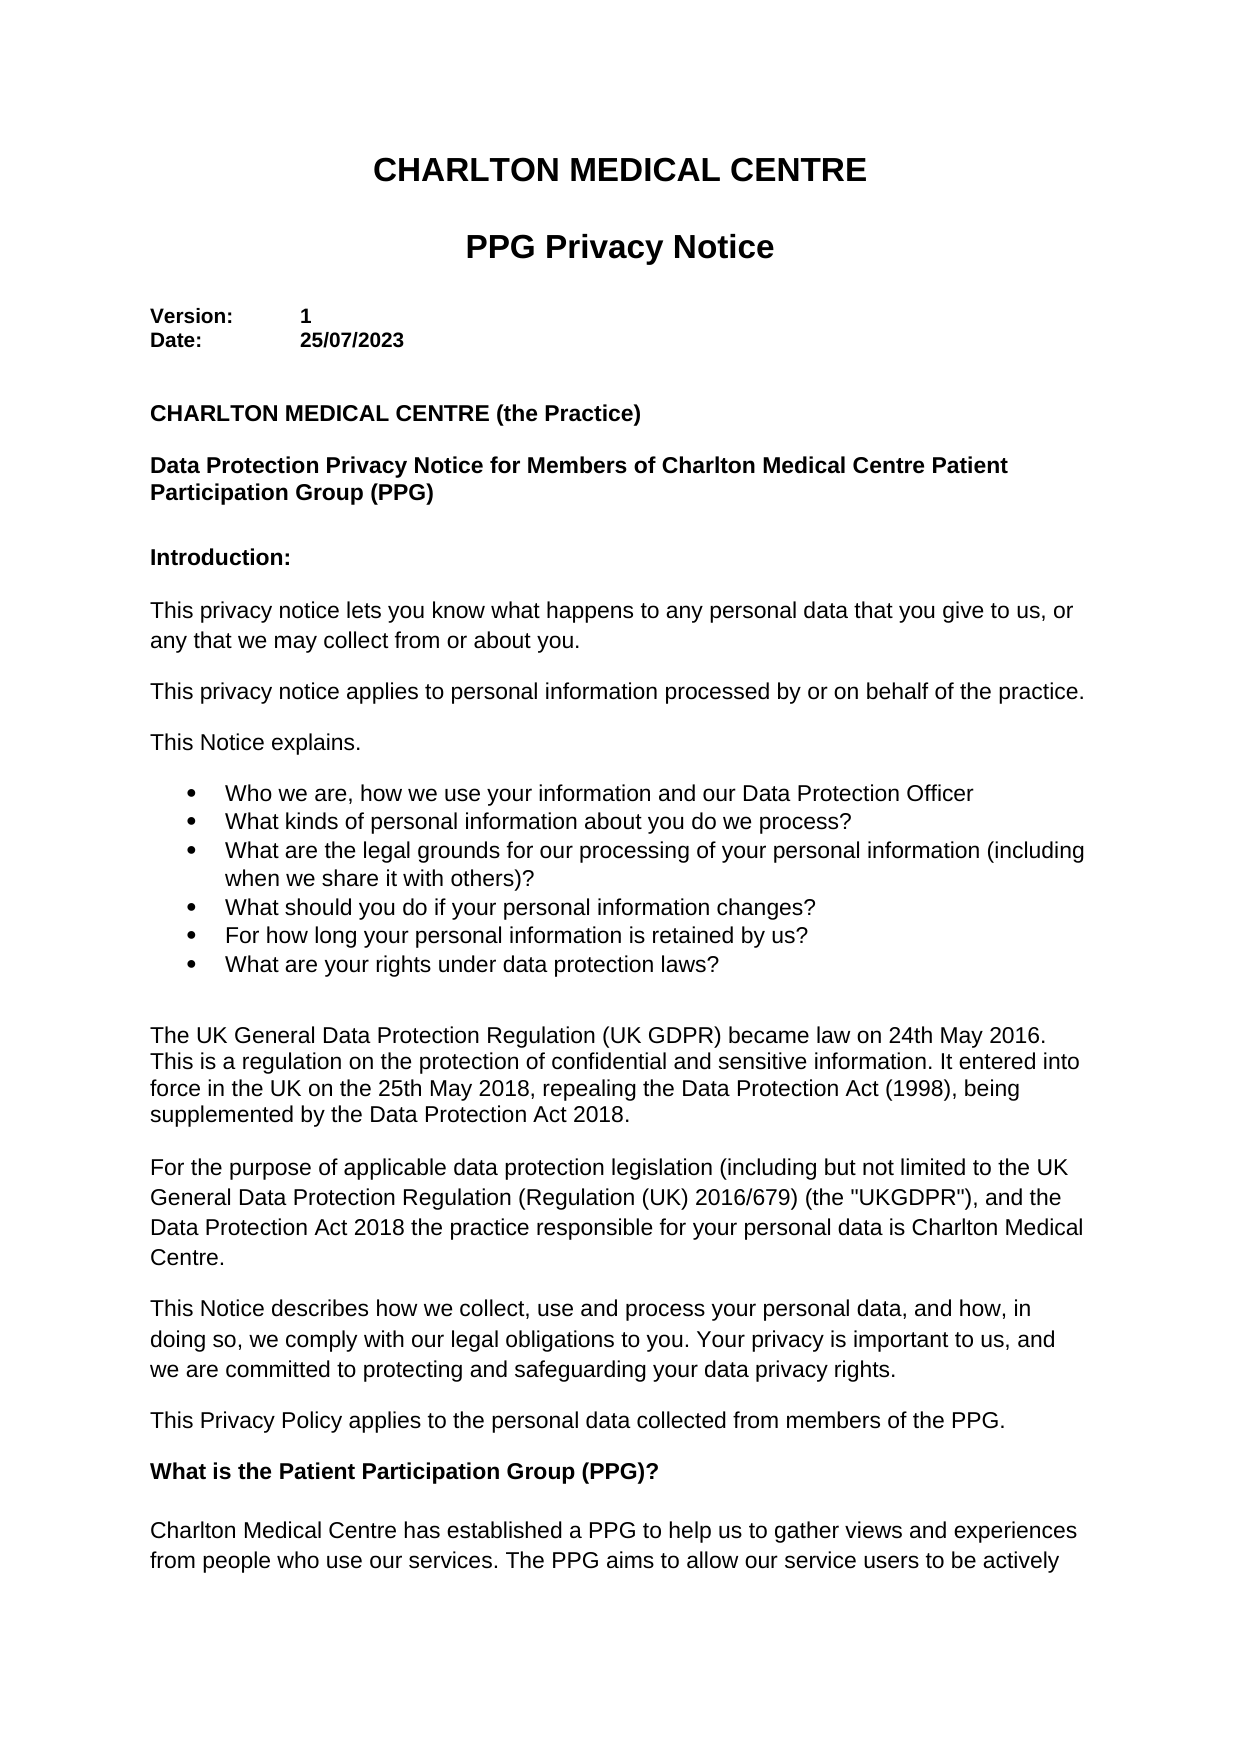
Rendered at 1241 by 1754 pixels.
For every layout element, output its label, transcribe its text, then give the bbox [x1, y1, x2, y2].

text This privacy notice lets you know what happens to any personal data that you give to us, or any that we may collect from or about you. [150, 597, 1090, 653]
list For how long your personal information is retained by us? [187, 922, 1090, 948]
text CHARLTON MEDICAL CENTRE [150, 150, 1090, 188]
text The UK General Data Protection Regulation (UK GDPR) became law on 24th May 2016. This is a regulation on the protection of confidential and sensitive information. It entered into force in the UK on the 25th May 2018, repealing the Data Protection Act (1998), being supplemented by the Data Protection Act 2018. [150, 1022, 1090, 1127]
text PPG Privacy Notice [150, 227, 1090, 265]
list What kinds of personal information about you do we process? [187, 808, 1090, 835]
text For the purpose of applicable data protection legislation (including but not limited to the UK General Data Protection Regulation (Regulation (UK) 2016/679) (the "UKGDPR"), and the Data Protection Act 2018 the practice responsible for your personal data is Charlton Medical Centre. [150, 1154, 1090, 1271]
text This Privacy Policy applies to the personal data collected from members of the PPG. [150, 1407, 1090, 1433]
text This privacy notice applies to personal information processed by or on behalf of the practice. [150, 678, 1090, 704]
text What is the Patient Participation Group (PPG)? [150, 1458, 1090, 1484]
text This Notice explains. [150, 729, 1090, 755]
list Who we are, how we use your information and our Data Protection Officer [187, 780, 1090, 806]
text Version: 1 [150, 304, 1090, 328]
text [150, 1517, 1090, 1574]
list What should you do if your personal information changes? [187, 894, 1090, 920]
subtitle Data Protection Privacy Notice for Members of Charlton Medical Centre Patient Participation Group (PPG) [150, 452, 1090, 505]
list What are your rights under data protection laws? [187, 951, 1090, 977]
text Introduction: [150, 544, 1090, 570]
text This Notice describes how we collect, use and process your personal data, and how, in doing so, we comply with our legal obligations to you. Your privacy is important to us, and we are committed to protecting and safeguarding your data privacy rights. [150, 1295, 1090, 1382]
text CHARLTON MEDICAL CENTRE (the Practice) [150, 399, 1090, 426]
list What are the legal grounds for our processing of your personal information (including when we share it with others)? [187, 837, 1090, 892]
text Date: 25/07/2023 [150, 328, 1090, 352]
